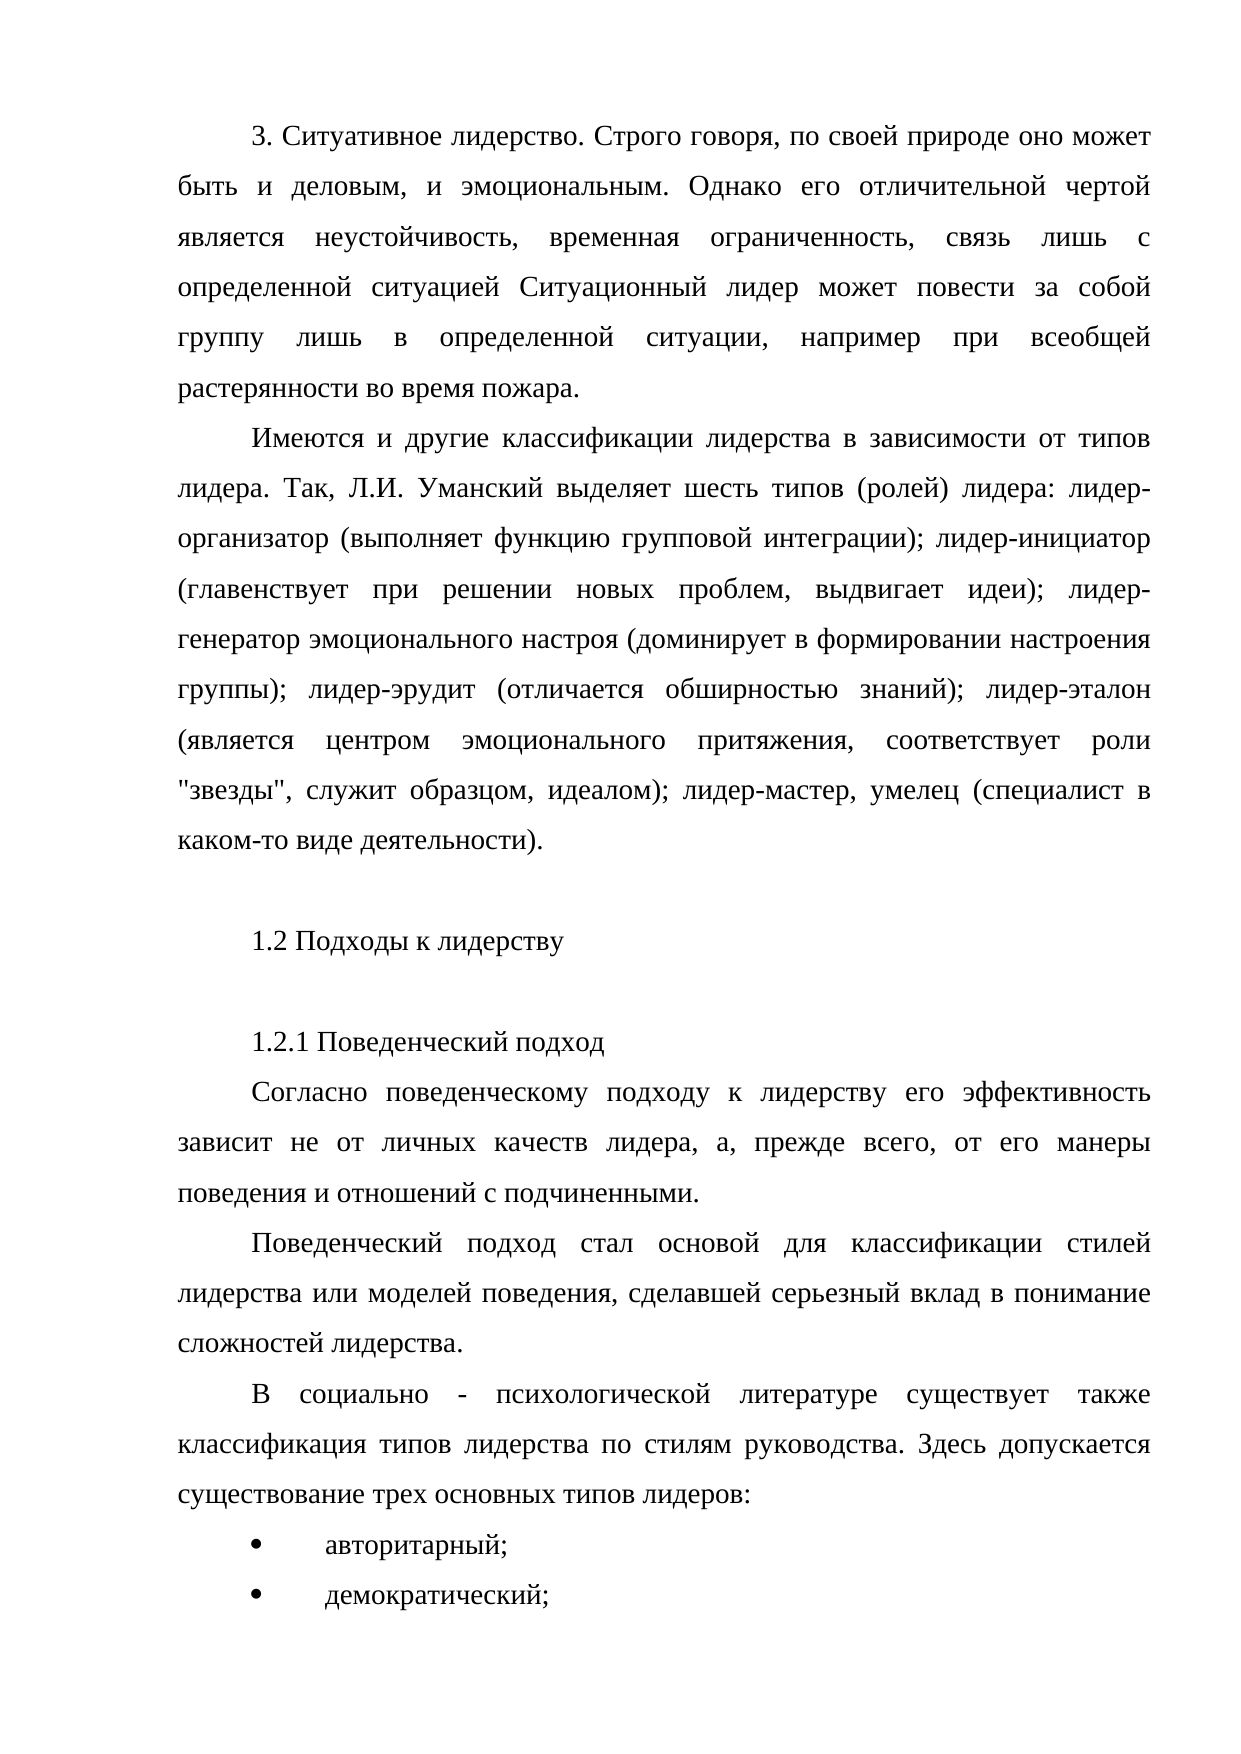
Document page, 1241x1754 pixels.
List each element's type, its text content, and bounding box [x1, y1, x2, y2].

list демократический; [177, 1577, 1152, 1611]
list авторитарный; [177, 1527, 1152, 1561]
text Поведенческий подход стал основой для классификации стилей лидерства или моделей поведения, сделавшей серьезный вклад в понимание сложностей лидерства. [177, 1225, 1152, 1359]
text 1.2.1 Поведенческий подход [177, 1024, 1152, 1057]
text Согласно поведенческому подходу к лидерству его эффективность зависит не от личных качеств лидера, а, прежде всего, от его манеры поведения и отношений с подчиненными. [177, 1074, 1152, 1208]
text 3. Ситуативное лидерство. Строго говоря, по своей природе оно может быть и деловым, и эмоциональным. Однако его отличительной чертой является неустойчивость, временная ограниченность, связь лишь с определенной ситуацией Ситуационный лидер может повести за собой группу лишь в определенной ситуации, например при всеобщей растерянности во время пожара. [177, 118, 1152, 403]
text В социально - психологической литературе существует также классификация типов лидерства по стилям руководства. Здесь допускается существование трех основных типов лидеров: [177, 1376, 1152, 1510]
text 1.2 Подходы к лидерству [177, 923, 1152, 957]
text Имеются и другие классификации лидерства в зависимости от типов лидера. Так, Л.И. Уманский выделяет шесть типов (ролей) лидера: лидер-организатор (выполняет функцию групповой интеграции); лидер-инициатор (главенствует при решении новых проблем, выдвигает идеи); лидер-генератор эмоционального настроя (доминирует в формировании настроения группы); лидер-эрудит (отличается обширностью знаний); лидер-эталон (является центром эмоционального притяжения, соответствует роли "звезды", служит образцом, идеалом); лидер-мастер, умелец (специалист в каком-то виде деятельности). [177, 420, 1152, 856]
